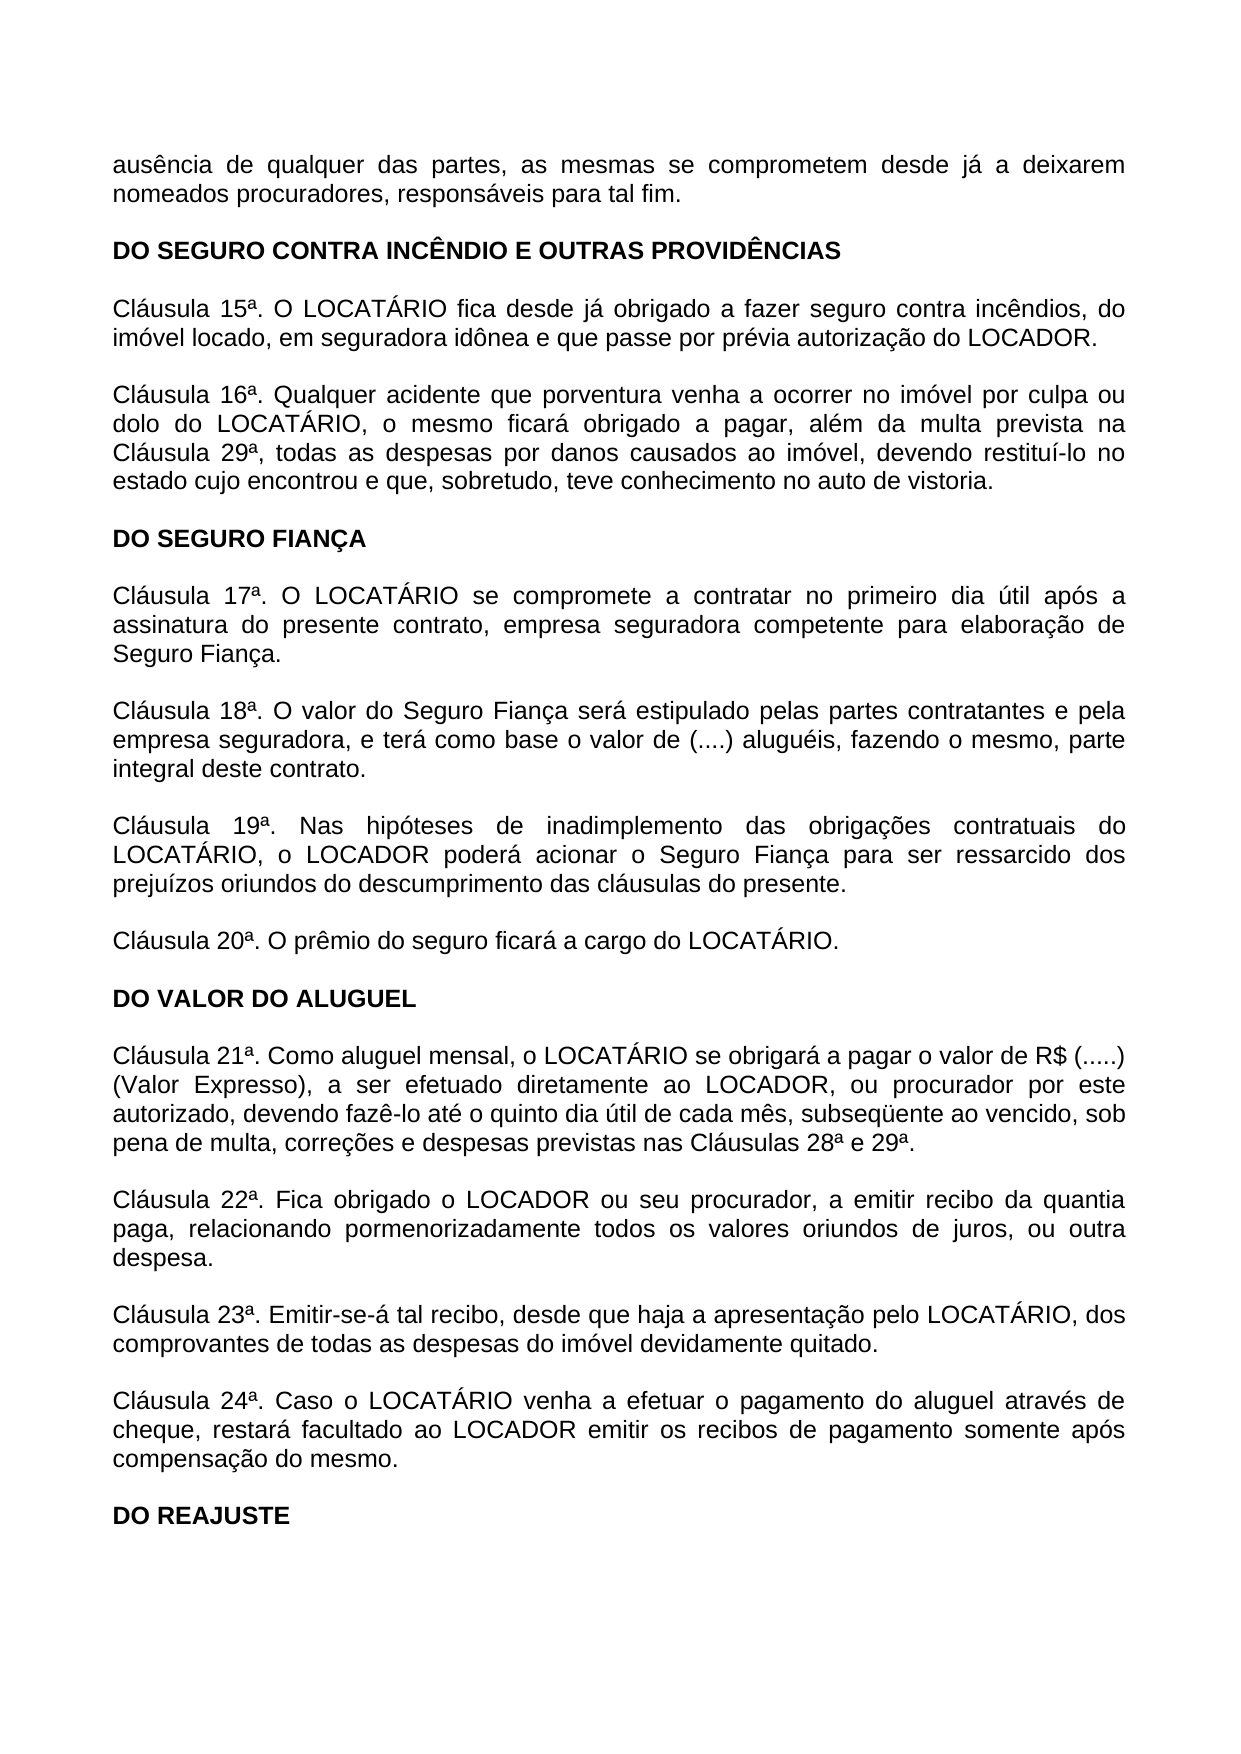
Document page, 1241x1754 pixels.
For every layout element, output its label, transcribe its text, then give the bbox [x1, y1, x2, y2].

text Cláusula 15ª. O LOCATÁRIO fica desde já obrigado a fazer seguro contra incêndios, do imóvel locado, em seguradora idônea e que passe por prévia autorização do LOCADOR. [112, 294, 1128, 351]
text Cláusula 21ª. Como aluguel mensal, o LOCATÁRIO se obrigará a pagar o valor de R$ (.....) (Valor Expresso), a ser efetuado diretamente ao LOCADOR, ou procurador por este autorizado, devendo fazê-lo até o quinto dia útil de cada mês, subseqüente ao vencido, sob pena de multa, correções e despesas previstas nas Cláusulas 28ª e 29ª. [112, 1041, 1128, 1156]
text Cláusula 18ª. O valor do Seguro Fiança será estipulado pelas partes contratantes e pela empresa seguradora, e terá como base o valor de (....) aluguéis, fazendo o mesmo, parte integral deste contrato. [112, 696, 1128, 782]
text Cláusula 24ª. Caso o LOCATÁRIO venha a efetuar o pagamento do aluguel através de cheque, restará facultado ao LOCADOR emitir os recibos de pagamento somente após compensação do mesmo. [112, 1386, 1128, 1472]
text DO SEGURO FIANÇA [112, 524, 1128, 552]
text DO SEGURO CONTRA INCÊNDIO E OUTRAS PROVIDÊNCIAS [112, 236, 1128, 265]
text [112, 150, 1128, 207]
text DO REAJUSTE [112, 1501, 1128, 1530]
text Cláusula 19ª. Nas hipóteses de inadimplemento das obrigações contratuais do LOCATÁRIO, o LOCADOR poderá acionar o Seguro Fiança para ser ressarcido dos prejuízos oriundos do descumprimento das cláusulas do presente. [112, 811, 1128, 897]
text Cláusula 17ª. O LOCATÁRIO se compromete a contratar no primeiro dia útil após a assinatura do presente contrato, empresa seguradora competente para elaboração de Seguro Fiança. [112, 581, 1128, 667]
text Cláusula 23ª. Emitir-se-á tal recibo, desde que haja a apresentação pelo LOCATÁRIO, dos comprovantes de todas as despesas do imóvel devidamente quitado. [112, 1300, 1128, 1357]
text Cláusula 20ª. O prêmio do seguro ficará a cargo do LOCATÁRIO. [112, 926, 1128, 955]
text DO VALOR DO ALUGUEL [112, 984, 1128, 1012]
text Cláusula 16ª. Qualquer acidente que porventura venha a ocorrer no imóvel por culpa ou dolo do LOCATÁRIO, o mesmo ficará obrigado a pagar, além da multa prevista na Cláusula 29ª, todas as despesas por danos causados ao imóvel, devendo restituí-lo no estado cujo encontrou e que, sobretudo, teve conhecimento no auto de vistoria. [112, 380, 1128, 495]
text Cláusula 22ª. Fica obrigado o LOCADOR ou seu procurador, a emitir recibo da quantia paga, relacionando pormenorizadamente todos os valores oriundos de juros, ou outra despesa. [112, 1185, 1128, 1271]
